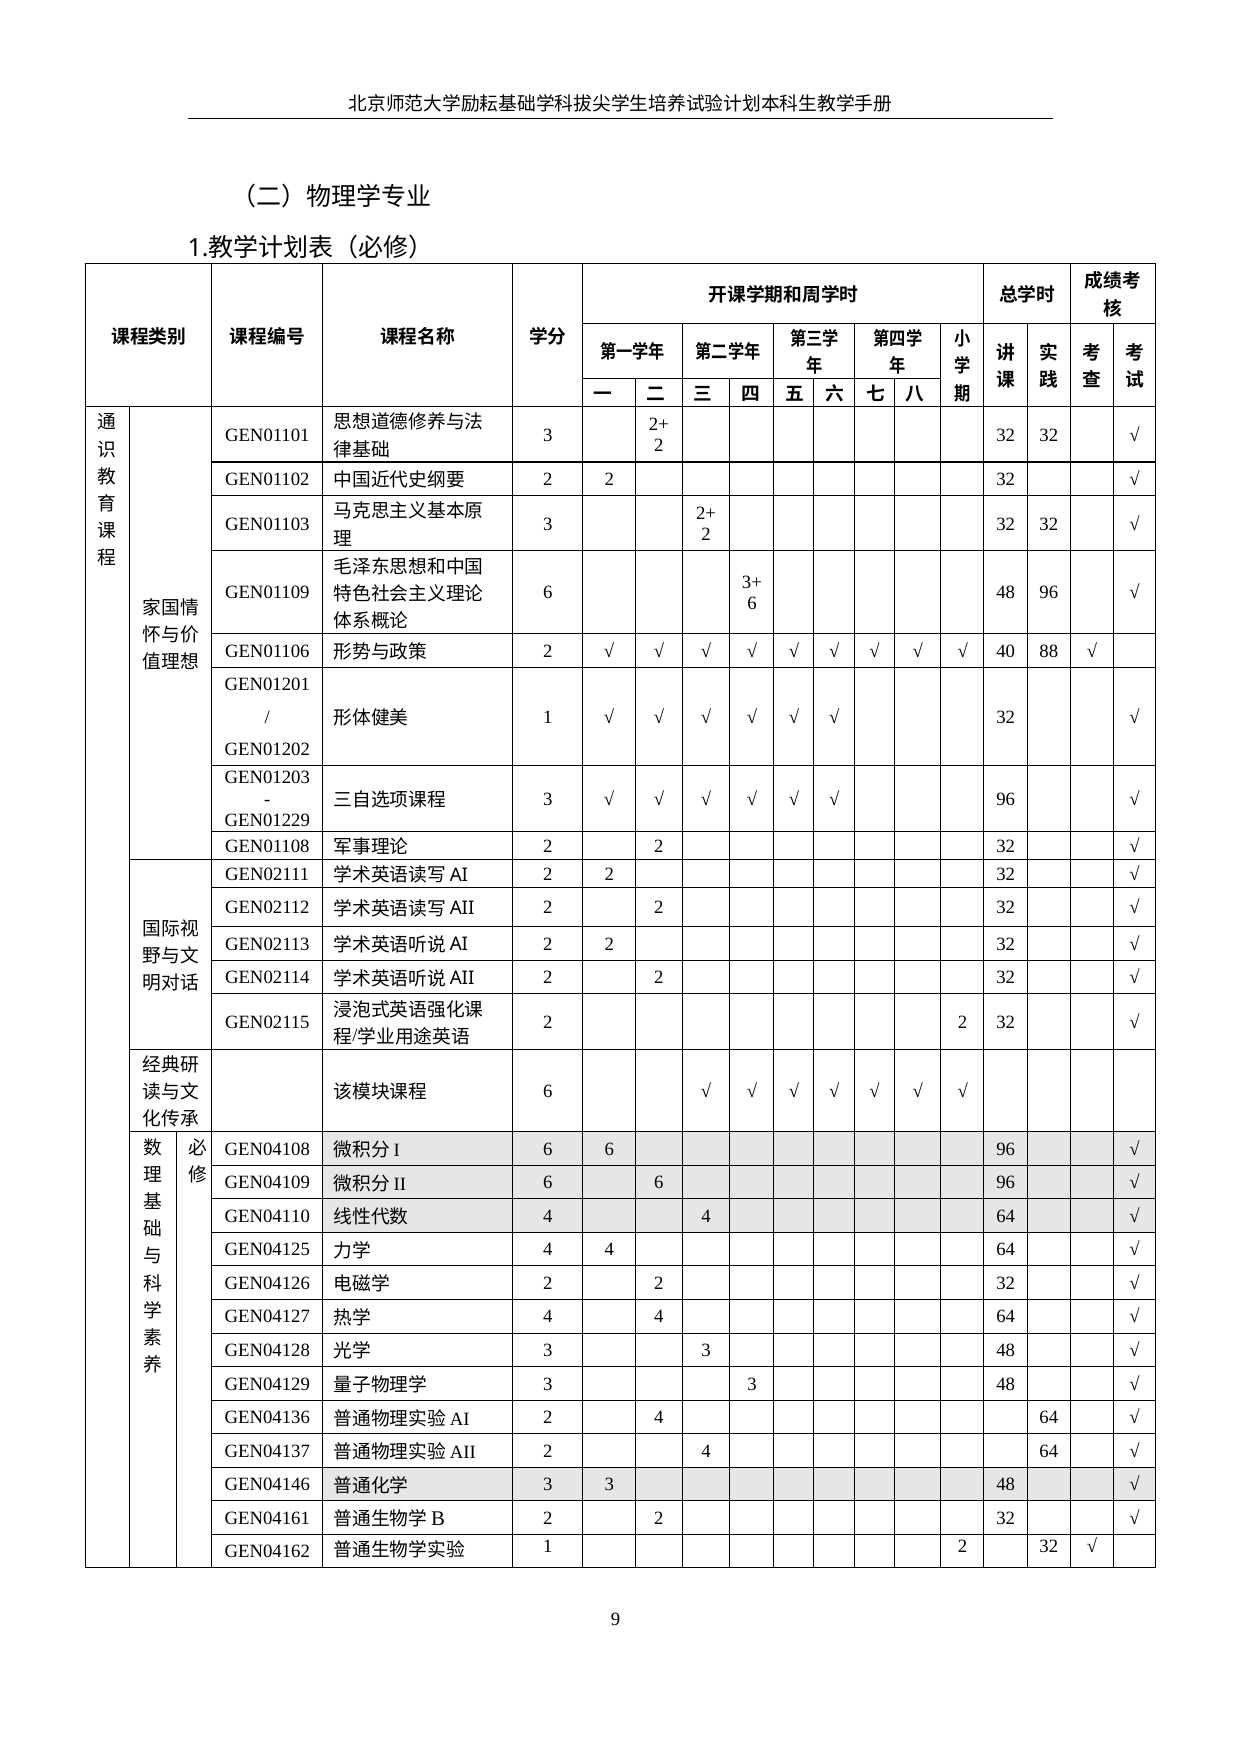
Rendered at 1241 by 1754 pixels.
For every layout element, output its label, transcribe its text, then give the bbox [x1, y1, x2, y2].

table_cell [814, 994, 854, 1049]
table_cell √ [730, 1050, 773, 1131]
table_cell 3+6 [730, 551, 773, 633]
table_cell 2 [513, 927, 582, 960]
table_cell [583, 1401, 635, 1433]
table_cell 数理基础与科学素养 [130, 1132, 176, 1567]
table_cell 2 [513, 634, 582, 667]
table_cell 2+2 [683, 496, 729, 550]
table_cell 线性代数 [323, 1199, 512, 1232]
table_cell [941, 496, 983, 550]
table_cell [1028, 888, 1070, 926]
table_cell [1071, 1266, 1113, 1299]
table_cell 中国近代史纲要 [323, 463, 512, 495]
table_cell [583, 1501, 635, 1534]
table_cell 2 [583, 860, 635, 887]
table_cell 32 [984, 994, 1027, 1049]
table_cell √ [1114, 551, 1155, 633]
table_cell 4 [636, 1300, 682, 1332]
table_cell [941, 1233, 983, 1265]
table_cell [636, 1233, 682, 1265]
table_cell [855, 832, 894, 859]
table_cell 2 [513, 888, 582, 926]
table_cell 形势与政策 [323, 634, 512, 667]
table_cell 2 [513, 961, 582, 993]
table_cell 讲课 [984, 324, 1027, 406]
table_cell 必修 [177, 1132, 211, 1567]
table_header 学分 [513, 264, 582, 406]
table_cell √ [1114, 1233, 1155, 1265]
table_cell [895, 888, 940, 926]
table_cell 一 [583, 379, 635, 406]
table_cell 3 [513, 1468, 582, 1500]
table_cell GEN02114 [212, 961, 322, 993]
table_cell [774, 927, 813, 960]
table_cell [774, 1367, 813, 1399]
table_cell GEN04127 [212, 1300, 322, 1332]
table_cell [636, 994, 682, 1049]
table_cell [1071, 1468, 1113, 1500]
table_cell [1028, 668, 1070, 765]
table_cell [730, 407, 773, 461]
table_cell [941, 1334, 983, 1366]
table_cell 2 [583, 463, 635, 495]
table_cell 2 [513, 1401, 582, 1433]
table_cell √ [1114, 1334, 1155, 1366]
table_cell 家国情怀与价值理想 [130, 407, 211, 859]
table_cell [1028, 1132, 1070, 1165]
table_cell [895, 551, 940, 633]
table_cell [895, 927, 940, 960]
table_cell √ [1114, 1266, 1155, 1299]
table_cell [774, 1199, 813, 1232]
table_cell 第二学年 [683, 324, 773, 378]
table_cell GEN01109 [212, 551, 322, 633]
table_cell [774, 1233, 813, 1265]
table_cell √ [1114, 766, 1155, 831]
table_cell 电磁学 [323, 1266, 512, 1299]
table_cell 通识教育课程 [86, 407, 129, 1567]
table_cell [814, 1266, 854, 1299]
table_cell 64 [1028, 1401, 1070, 1433]
table_cell [895, 832, 940, 859]
table_cell √ [774, 1050, 813, 1131]
table_cell [774, 994, 813, 1049]
table_cell 3 [513, 1334, 582, 1366]
table_cell GEN04109 [212, 1166, 322, 1198]
table_cell [1114, 634, 1155, 667]
table_cell [1028, 1233, 1070, 1265]
table_cell 七 [855, 379, 894, 406]
table_cell 2 [513, 994, 582, 1049]
table_cell [774, 1166, 813, 1198]
table_cell [855, 496, 894, 550]
table_cell [1028, 1468, 1070, 1500]
table_cell [1071, 1132, 1113, 1165]
table_cell [855, 888, 894, 926]
table_cell [730, 1401, 773, 1433]
table_cell √ [1114, 1401, 1155, 1433]
table_cell [814, 496, 854, 550]
table_cell 该模块课程 [323, 1050, 512, 1131]
table_cell 6 [513, 1166, 582, 1198]
table_cell [855, 1501, 894, 1534]
table_cell √ [683, 668, 729, 765]
table_cell [855, 1233, 894, 1265]
table_cell 二 [636, 379, 682, 406]
table_cell [855, 1199, 894, 1232]
table_cell GEN01201/ GEN01202 [212, 668, 322, 765]
table_cell GEN04126 [212, 1266, 322, 1299]
table_cell 力学 [323, 1233, 512, 1265]
table_cell [1114, 1535, 1155, 1567]
table_cell [855, 668, 894, 765]
table_cell 48 [984, 1468, 1027, 1500]
table_cell [683, 1367, 729, 1399]
table_cell √ [730, 766, 773, 831]
table_cell [730, 1233, 773, 1265]
table_cell 学术英语读写AI [323, 860, 512, 887]
table_cell 64 [1028, 1434, 1070, 1467]
table_cell [814, 927, 854, 960]
table_cell [583, 994, 635, 1049]
table_cell [774, 1468, 813, 1500]
table_cell 32 [984, 668, 1027, 765]
table_cell √ [1114, 1166, 1155, 1198]
table_cell [683, 1166, 729, 1198]
table_cell [683, 1233, 729, 1265]
table_cell [774, 832, 813, 859]
table_cell [683, 860, 729, 887]
table_cell √ [855, 634, 894, 667]
table_cell [855, 407, 894, 461]
table_cell [814, 1468, 854, 1500]
table_cell [941, 1434, 983, 1467]
table_cell 微积分II [323, 1166, 512, 1198]
table_cell √ [774, 634, 813, 667]
table_cell [774, 1334, 813, 1366]
table_cell 4 [683, 1199, 729, 1232]
table_cell [774, 496, 813, 550]
table_cell [583, 888, 635, 926]
table_cell GEN02112 [212, 888, 322, 926]
table_cell [814, 860, 854, 887]
table_cell [774, 1300, 813, 1332]
table_cell [683, 1132, 729, 1165]
table_cell [941, 1199, 983, 1232]
table_cell 88 [1028, 634, 1070, 667]
table_cell 2 [513, 1501, 582, 1534]
table_cell 4 [583, 1233, 635, 1265]
table_cell 三 [683, 379, 729, 406]
table_cell √ [1114, 1434, 1155, 1467]
table_cell 6 [583, 1132, 635, 1165]
table_cell 32 [984, 832, 1027, 859]
table_cell [1071, 961, 1113, 993]
table_cell 浸泡式英语强化课程/学业用途英语 [323, 994, 512, 1049]
table_cell [774, 463, 813, 495]
table_cell [683, 407, 729, 461]
table_cell 量子物理学 [323, 1367, 512, 1399]
table_cell [814, 1535, 854, 1567]
table_cell [730, 994, 773, 1049]
table_cell √ [895, 1050, 940, 1131]
table_cell [941, 927, 983, 960]
table_cell [941, 407, 983, 461]
table_cell √ [855, 1050, 894, 1131]
table_cell 40 [984, 634, 1027, 667]
table_cell [855, 1266, 894, 1299]
table_cell [583, 551, 635, 633]
table_cell √ [814, 766, 854, 831]
table_cell 3 [583, 1468, 635, 1500]
table_cell 32 [1028, 1535, 1070, 1567]
table_cell [1114, 1050, 1155, 1131]
table_cell 96 [984, 766, 1027, 831]
table_cell [855, 766, 894, 831]
table_cell 6 [513, 1132, 582, 1165]
table_cell 2 [941, 994, 983, 1049]
table_cell [941, 551, 983, 633]
table_cell [895, 860, 940, 887]
table_cell [583, 1199, 635, 1232]
table_cell GEN02115 [212, 994, 322, 1049]
table_cell √ [1071, 1535, 1113, 1567]
table_cell [774, 551, 813, 633]
table_cell [683, 1266, 729, 1299]
table_cell 2 [513, 860, 582, 887]
table_cell [855, 1434, 894, 1467]
table_cell [941, 1266, 983, 1299]
table_cell [941, 1367, 983, 1399]
table_cell GEN01103 [212, 496, 322, 550]
table_cell [212, 1050, 322, 1131]
table_cell 2 [636, 888, 682, 926]
table_cell [1028, 1050, 1070, 1131]
table_cell [941, 1501, 983, 1534]
table_cell [730, 1535, 773, 1567]
table_cell [636, 1367, 682, 1399]
table_cell 思想道德修养与法律基础 [323, 407, 512, 461]
table_cell [636, 860, 682, 887]
table_cell [636, 1434, 682, 1467]
table_cell √ [814, 668, 854, 765]
table_cell [636, 496, 682, 550]
table_cell 形体健美 [323, 668, 512, 765]
table_cell 普通生物学实验 [323, 1535, 512, 1567]
table_cell 2 [636, 1266, 682, 1299]
table_cell [814, 1501, 854, 1534]
table_cell [895, 668, 940, 765]
table_cell [730, 1334, 773, 1366]
table_cell [730, 496, 773, 550]
table_cell [636, 463, 682, 495]
table_cell √ [941, 1050, 983, 1131]
table_cell 2 [513, 463, 582, 495]
table_cell [855, 994, 894, 1049]
table_cell 2 [513, 832, 582, 859]
table_cell [895, 994, 940, 1049]
table_cell [774, 407, 813, 461]
table_cell [941, 1401, 983, 1433]
table_cell [941, 1468, 983, 1500]
table_cell 第三学年 [774, 324, 854, 378]
table_cell [855, 551, 894, 633]
table_cell [1071, 551, 1113, 633]
table_cell 32 [984, 1266, 1027, 1299]
table_cell [855, 1334, 894, 1366]
table_cell 3 [513, 407, 582, 461]
table_cell [895, 496, 940, 550]
table_cell [895, 1166, 940, 1198]
table_cell 3 [730, 1367, 773, 1399]
table_cell [941, 668, 983, 765]
table_cell 96 [984, 1166, 1027, 1198]
table_cell √ [814, 634, 854, 667]
table_cell 32 [984, 927, 1027, 960]
table_cell [583, 1050, 635, 1131]
table_cell [636, 1199, 682, 1232]
table_header 开课学期和周学时 [583, 264, 983, 322]
table_cell [855, 463, 894, 495]
table_cell 32 [984, 463, 1027, 495]
table_cell 经典研读与文化传承 [130, 1050, 211, 1131]
table_cell [730, 1468, 773, 1500]
table_cell 48 [984, 1367, 1027, 1399]
table_cell [730, 1266, 773, 1299]
table_cell 第一学年 [583, 324, 682, 378]
table_cell GEN04146 [212, 1468, 322, 1500]
table_cell √ [683, 1050, 729, 1131]
table_cell 1 [513, 668, 582, 765]
table_cell [583, 1535, 635, 1567]
table_cell √ [1114, 832, 1155, 859]
table_header 课程编号 [212, 264, 322, 406]
table_cell 三自选项课程 [323, 766, 512, 831]
table_cell 毛泽东思想和中国特色社会主义理论体系概论 [323, 551, 512, 633]
table_cell [1071, 832, 1113, 859]
table_cell GEN01102 [212, 463, 322, 495]
table_cell [895, 463, 940, 495]
table_cell GEN01106 [212, 634, 322, 667]
table_cell √ [1114, 496, 1155, 550]
table_cell [1071, 1233, 1113, 1265]
table_cell 32 [984, 888, 1027, 926]
table_cell [583, 832, 635, 859]
table_cell [941, 888, 983, 926]
table_cell 考试 [1114, 324, 1155, 406]
table_cell √ [583, 634, 635, 667]
table_cell [730, 832, 773, 859]
table_cell [683, 1300, 729, 1332]
table_cell [814, 1401, 854, 1433]
table_cell [1028, 1501, 1070, 1534]
text 1.教学计划表（必修） [187, 227, 1053, 263]
table_cell [730, 1166, 773, 1198]
table_cell [941, 961, 983, 993]
table_cell [583, 1300, 635, 1332]
table_cell [1071, 668, 1113, 765]
table_cell 32 [984, 1501, 1027, 1534]
table_cell [774, 860, 813, 887]
table_cell [1028, 1199, 1070, 1232]
table_cell √ [774, 766, 813, 831]
table_cell [814, 1132, 854, 1165]
table_cell √ [895, 634, 940, 667]
table_cell [730, 1501, 773, 1534]
table_cell [683, 1501, 729, 1534]
table_cell [636, 1535, 682, 1567]
table_cell [1028, 1367, 1070, 1399]
table_cell [895, 766, 940, 831]
table_cell [636, 1334, 682, 1366]
table_cell 3 [683, 1334, 729, 1366]
table_cell 3 [513, 1367, 582, 1399]
table_cell [984, 1535, 1027, 1567]
table_cell [895, 1501, 940, 1534]
table_cell 64 [984, 1233, 1027, 1265]
table_cell [774, 888, 813, 926]
table_cell √ [683, 634, 729, 667]
table_cell [895, 1401, 940, 1433]
table_cell 4 [513, 1233, 582, 1265]
table_cell 32 [984, 407, 1027, 461]
table_cell √ [1071, 634, 1113, 667]
table_cell √ [814, 1050, 854, 1131]
table_cell √ [1114, 463, 1155, 495]
table_cell √ [1114, 1468, 1155, 1500]
table_cell [855, 860, 894, 887]
table_cell [683, 888, 729, 926]
table_cell [1071, 1367, 1113, 1399]
table_cell [814, 832, 854, 859]
table_cell 32 [984, 496, 1027, 550]
table_cell 1 [513, 1535, 582, 1567]
table_cell [774, 1535, 813, 1567]
table_cell [855, 927, 894, 960]
table_cell GEN04110 [212, 1199, 322, 1232]
table_cell [814, 961, 854, 993]
table_cell 3 [513, 496, 582, 550]
table_cell [774, 961, 813, 993]
table_cell [895, 1266, 940, 1299]
table_cell GEN04129 [212, 1367, 322, 1399]
table_cell 32 [1028, 407, 1070, 461]
table_header 课程类别 [86, 264, 211, 406]
table_cell GEN04136 [212, 1401, 322, 1433]
table_header 成绩考核 [1071, 264, 1155, 322]
table_cell [855, 1468, 894, 1500]
table_cell [855, 961, 894, 993]
table_cell 六 [814, 379, 854, 406]
table_cell √ [730, 668, 773, 765]
table_cell [1071, 1199, 1113, 1232]
table_cell 四 [730, 379, 773, 406]
table_cell 实践 [1028, 324, 1070, 406]
text （二）物理学专业 [231, 162, 1053, 227]
table_cell 普通物理实验AI [323, 1401, 512, 1433]
table_cell 学术英语读写AII [323, 888, 512, 926]
table_cell 3 [513, 766, 582, 831]
table_cell 普通生物学B [323, 1501, 512, 1534]
table_cell GEN04162 [212, 1535, 322, 1567]
table_cell [814, 1334, 854, 1366]
table_cell [730, 1199, 773, 1232]
table_cell 48 [984, 1334, 1027, 1366]
table_cell [895, 407, 940, 461]
table_cell [1071, 766, 1113, 831]
table_cell [855, 1535, 894, 1567]
table_cell [895, 1199, 940, 1232]
table_cell [1028, 1166, 1070, 1198]
table_cell [636, 1050, 682, 1131]
table_cell [583, 1334, 635, 1366]
table_cell 4 [683, 1434, 729, 1467]
table_cell [895, 1334, 940, 1366]
table_cell [730, 1434, 773, 1467]
table_cell 学术英语听说AI [323, 927, 512, 960]
table_cell [730, 927, 773, 960]
table_cell GEN02113 [212, 927, 322, 960]
table_cell [636, 927, 682, 960]
table_cell √ [1114, 407, 1155, 461]
table_cell 2 [513, 1434, 582, 1467]
table_cell [1028, 1300, 1070, 1332]
table_cell [941, 1166, 983, 1198]
table_cell GEN01203- GEN01229 [212, 766, 322, 831]
table_cell [941, 1300, 983, 1332]
table_cell [814, 1300, 854, 1332]
table_cell [1071, 1300, 1113, 1332]
table_cell [814, 1434, 854, 1467]
table_cell 光学 [323, 1334, 512, 1366]
table_cell GEN04125 [212, 1233, 322, 1265]
table_cell [683, 994, 729, 1049]
table_cell √ [636, 668, 682, 765]
table_cell [814, 407, 854, 461]
table_cell [895, 1367, 940, 1399]
table_cell √ [583, 668, 635, 765]
table_cell [1071, 994, 1113, 1049]
table_cell [941, 860, 983, 887]
table_cell [814, 1367, 854, 1399]
table_cell [774, 1132, 813, 1165]
table_cell [730, 1300, 773, 1332]
table_cell [855, 1132, 894, 1165]
table_cell GEN04137 [212, 1434, 322, 1467]
table_cell [730, 961, 773, 993]
table_cell [895, 1132, 940, 1165]
table_cell 2 [583, 927, 635, 960]
table_cell √ [1114, 1501, 1155, 1534]
table_cell [683, 1535, 729, 1567]
table_cell √ [1114, 888, 1155, 926]
table_cell [895, 1468, 940, 1500]
table_cell 2 [941, 1535, 983, 1567]
table_cell 64 [984, 1199, 1027, 1232]
table_cell [683, 927, 729, 960]
table_cell [636, 1468, 682, 1500]
table_cell 48 [984, 551, 1027, 633]
table_cell GEN04161 [212, 1501, 322, 1534]
table_cell [683, 1401, 729, 1433]
table_cell [1028, 994, 1070, 1049]
table_cell 五 [774, 379, 813, 406]
table_cell 马克思主义基本原理 [323, 496, 512, 550]
table_cell 军事理论 [323, 832, 512, 859]
table_cell 2 [513, 1266, 582, 1299]
table_cell [814, 1166, 854, 1198]
table_cell 第四学年 [855, 324, 940, 378]
table_cell [1071, 1334, 1113, 1366]
table_cell [583, 1166, 635, 1198]
table_cell [1028, 1334, 1070, 1366]
table_cell √ [774, 668, 813, 765]
table_cell [774, 1266, 813, 1299]
table_cell [1071, 888, 1113, 926]
table_header 课程名称 [323, 264, 512, 406]
table_cell 96 [1028, 551, 1070, 633]
table_cell [1028, 766, 1070, 831]
table_cell [895, 961, 940, 993]
table_cell 4 [513, 1199, 582, 1232]
table_cell √ [1114, 1199, 1155, 1232]
table_cell [984, 1434, 1027, 1467]
table_cell [984, 1401, 1027, 1433]
table_cell √ [1114, 1367, 1155, 1399]
table_cell 96 [984, 1132, 1027, 1165]
table_cell [730, 888, 773, 926]
table_cell [583, 961, 635, 993]
table_cell [814, 1199, 854, 1232]
table_cell [730, 1132, 773, 1165]
table_cell √ [1114, 961, 1155, 993]
table_cell 考查 [1071, 324, 1113, 406]
table_cell [1071, 1434, 1113, 1467]
table_cell [683, 1468, 729, 1500]
table_cell √ [1114, 1300, 1155, 1332]
table_cell [774, 1501, 813, 1534]
table_cell 32 [984, 860, 1027, 887]
table_cell [814, 888, 854, 926]
table_cell [1028, 927, 1070, 960]
table_cell [583, 1434, 635, 1467]
table_cell 普通物理实验AII [323, 1434, 512, 1467]
table_cell 64 [984, 1300, 1027, 1332]
table_cell 2 [636, 832, 682, 859]
table_cell 学术英语听说AII [323, 961, 512, 993]
table_cell [636, 551, 682, 633]
table_cell √ [583, 766, 635, 831]
table_cell √ [1114, 668, 1155, 765]
table_cell [1071, 1050, 1113, 1131]
table_cell [941, 1132, 983, 1165]
table_cell [984, 1050, 1027, 1131]
table_cell [941, 832, 983, 859]
table_cell √ [636, 766, 682, 831]
table_cell [855, 1367, 894, 1399]
table_cell √ [1114, 1132, 1155, 1165]
table_cell [895, 1300, 940, 1332]
table_cell [774, 1401, 813, 1433]
table_cell [855, 1166, 894, 1198]
table_cell GEN02111 [212, 860, 322, 887]
table_cell [730, 860, 773, 887]
table_cell [1071, 1401, 1113, 1433]
table_cell 4 [636, 1401, 682, 1433]
table_cell 热学 [323, 1300, 512, 1332]
table_cell [683, 463, 729, 495]
table_header 总学时 [984, 264, 1070, 322]
table_cell [1071, 927, 1113, 960]
table_cell GEN04108 [212, 1132, 322, 1165]
table_cell [683, 551, 729, 633]
table_cell [1071, 1166, 1113, 1198]
table_cell [1028, 860, 1070, 887]
table_cell GEN01101 [212, 407, 322, 461]
table_cell [583, 1367, 635, 1399]
table_cell 32 [1028, 496, 1070, 550]
table_cell [583, 496, 635, 550]
table_cell 微积分I [323, 1132, 512, 1165]
table_cell [1071, 407, 1113, 461]
table_cell 6 [636, 1166, 682, 1198]
table_cell GEN01108 [212, 832, 322, 859]
table_cell 2 [636, 1501, 682, 1534]
table_cell [941, 766, 983, 831]
table_cell [1071, 860, 1113, 887]
table_cell [855, 1401, 894, 1433]
table_cell √ [683, 766, 729, 831]
table_cell 6 [513, 1050, 582, 1131]
table_cell 32 [984, 961, 1027, 993]
table_cell [1071, 463, 1113, 495]
table_cell [730, 463, 773, 495]
table_cell 国际视野与文明对话 [130, 860, 211, 1049]
table_cell [683, 961, 729, 993]
table_cell 2 [636, 961, 682, 993]
table_cell [814, 551, 854, 633]
table_cell [1028, 832, 1070, 859]
table_cell √ [1114, 860, 1155, 887]
table_cell [636, 1132, 682, 1165]
table_cell 6 [513, 551, 582, 633]
table_cell [895, 1434, 940, 1467]
table_cell 八 [895, 379, 940, 406]
table_cell 4 [513, 1300, 582, 1332]
table_cell [941, 463, 983, 495]
table_cell 小学期 [941, 324, 983, 406]
table_cell [895, 1233, 940, 1265]
table_cell [1028, 463, 1070, 495]
table_cell [895, 1535, 940, 1567]
table_cell √ [941, 634, 983, 667]
table_cell GEN04128 [212, 1334, 322, 1366]
table_cell √ [636, 634, 682, 667]
table_cell √ [1114, 927, 1155, 960]
table_cell 普通化学 [323, 1468, 512, 1500]
table_cell [855, 1300, 894, 1332]
table_cell [1028, 1266, 1070, 1299]
table_cell [583, 1266, 635, 1299]
table_cell [583, 407, 635, 461]
table_cell [683, 832, 729, 859]
table_cell [1071, 496, 1113, 550]
table_cell [774, 1434, 813, 1467]
table_cell [814, 463, 854, 495]
table_cell 2+2 [636, 407, 682, 461]
table_cell √ [730, 634, 773, 667]
table_cell [1071, 1501, 1113, 1534]
table_cell [1028, 961, 1070, 993]
table_cell √ [1114, 994, 1155, 1049]
table_cell [814, 1233, 854, 1265]
